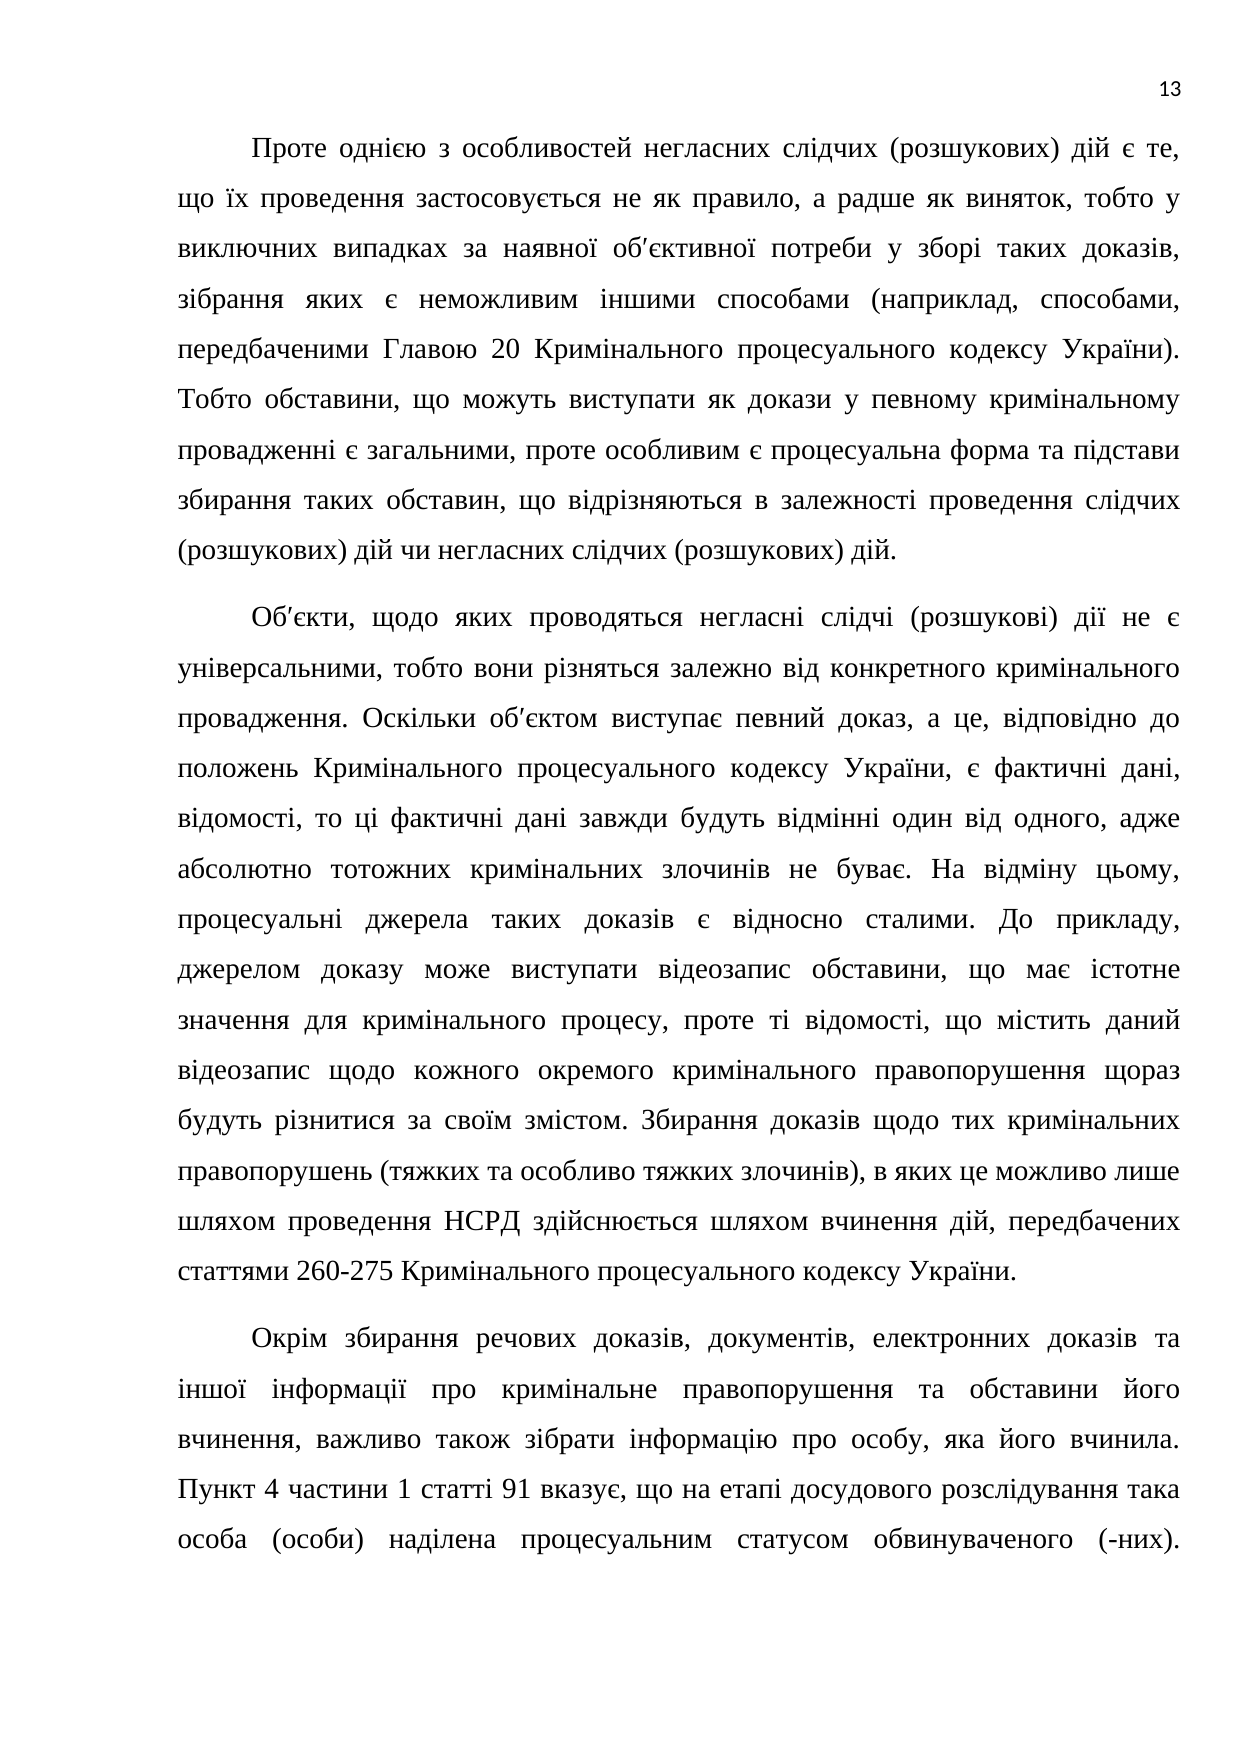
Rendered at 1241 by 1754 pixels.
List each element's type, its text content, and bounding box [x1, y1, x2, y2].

text Об′єкти, щодо яких проводяться негласні слідчі (розшукові) дії не є універсальними, тобто вони різняться залежно від конкретного кримінального провадження. Оскільки об′єктом виступає певний доказ, а це, відповідно до положень Кримінального процесуального кодексу України, є фактичні дані, відомості, то ці фактичні дані завжди будуть відмінні один від одного, адже абсолютно тотожних кримінальних злочинів не буває. На відміну цьому, процесуальні джерела таких доказів є відносно сталими. До прикладу, джерелом доказу може виступати відеозапис обставини, що має істотне значення для кримінального процесу, проте ті відомості, що містить даний відеозапис щодо кожного окремого кримінального правопорушення щораз будуть різнитися за своїм змістом. Збирання доказів щодо тих кримінальних правопорушень (тяжких та особливо тяжких злочинів), в яких це можливо лише шляхом проведення НСРД здійснюється шляхом вчинення дій, передбачених статтями 260-275 Кримінального процесуального кодексу України. [177, 599, 1181, 1287]
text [177, 1320, 1181, 1555]
text Проте однією з особливостей негласних слідчих (розшукових) дій є те, що їх проведення застосовується не як правило, а радше як виняток, тобто у виключних випадках за наявної об′єктивної потреби у зборі таких доказів, зібрання яких є неможливим іншими способами (наприклад, способами, передбаченими Главою 20 Кримінального процесуального кодексу України). Тобто обставини, що можуть виступати як докази у певному кримінальному провадженні є загальними, проте особливим є процесуальна форма та підстави збирання таких обставин, що відрізняються в залежності проведення слідчих (розшукових) дій чи негласних слідчих (розшукових) дій. [177, 130, 1181, 566]
